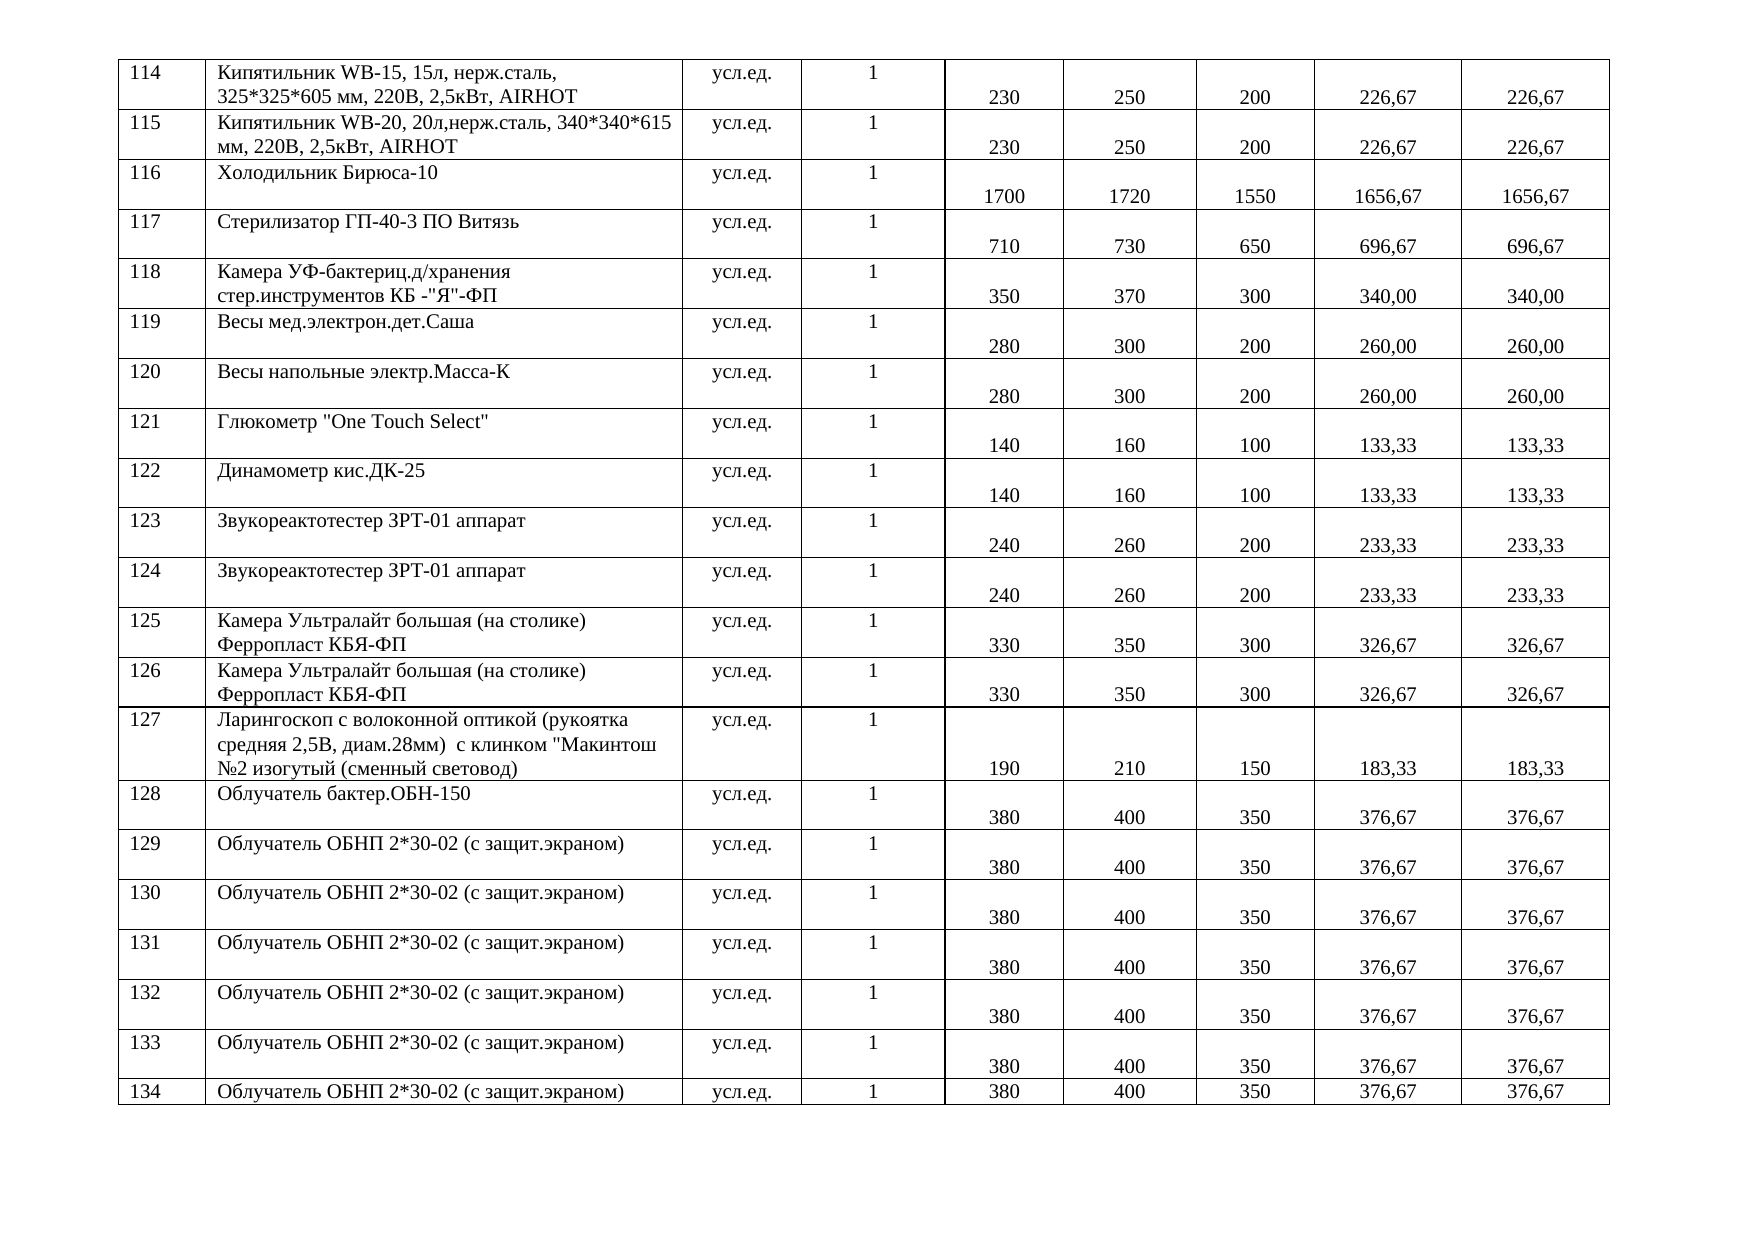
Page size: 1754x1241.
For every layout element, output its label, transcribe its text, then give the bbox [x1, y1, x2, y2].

table_cell 140 [946, 409, 1063, 457]
table_cell усл.ед. [683, 830, 801, 879]
table_cell 650 [1197, 210, 1314, 258]
table_cell усл.ед. [683, 210, 801, 258]
table_cell 400 [1064, 880, 1196, 929]
table_cell 1 [802, 359, 944, 408]
table_cell 400 [1064, 1079, 1196, 1103]
table_cell 350 [1197, 1079, 1314, 1103]
table_cell 1 [802, 1079, 944, 1103]
table_cell 1 [802, 558, 944, 607]
table_cell 1 [802, 259, 944, 308]
table_cell 200 [1197, 359, 1314, 408]
table_cell 1 [802, 980, 944, 1028]
table_cell 400 [1064, 930, 1196, 979]
table_cell 376,67 [1462, 930, 1609, 979]
table_cell 380 [946, 781, 1063, 829]
table_cell 200 [1197, 558, 1314, 607]
table_cell 1700 [946, 160, 1063, 208]
table_cell Звукореактотестер ЗРТ-01 аппарат [206, 508, 682, 557]
table_cell Облучатель бактер.ОБН-150 [206, 781, 682, 829]
table_cell 1 [802, 830, 944, 879]
table_cell усл.ед. [683, 880, 801, 929]
table_cell 117 [119, 210, 205, 258]
table_cell 376,67 [1315, 980, 1461, 1028]
table_cell 250 [1064, 60, 1196, 109]
table_cell усл.ед. [683, 1079, 801, 1103]
table_cell 233,33 [1315, 508, 1461, 557]
table_cell 233,33 [1462, 508, 1609, 557]
table_cell 240 [946, 508, 1063, 557]
table_cell 400 [1064, 781, 1196, 829]
table_cell 260,00 [1462, 359, 1609, 408]
table_cell 230 [946, 60, 1063, 109]
table_cell 121 [119, 409, 205, 457]
table_cell 128 [119, 781, 205, 829]
table_cell 376,67 [1315, 880, 1461, 929]
table_cell 150 [1197, 708, 1314, 779]
table_cell 330 [946, 658, 1063, 706]
table_cell усл.ед. [683, 658, 801, 706]
table_cell 280 [946, 309, 1063, 358]
table_cell Облучатель ОБНП 2*30-02 (с защит.экраном) [206, 930, 682, 979]
table_cell 115 [119, 110, 205, 159]
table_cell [206, 1079, 682, 1103]
table_cell 1 [802, 1030, 944, 1078]
table_cell 300 [1197, 658, 1314, 706]
table_cell 114 [119, 60, 205, 109]
table_cell Камера Ультралайт большая (на столике) Ферропласт КБЯ-ФП [206, 658, 682, 706]
table_cell Камера УФ-бактериц.д/хранения стер.инструментов КБ -"Я"-ФП [206, 259, 682, 308]
table_cell 133,33 [1315, 459, 1461, 507]
table_cell 226,67 [1315, 60, 1461, 109]
table_cell 125 [119, 608, 205, 657]
table_cell 190 [946, 708, 1063, 779]
table_cell 119 [119, 309, 205, 358]
table_cell 226,67 [1315, 110, 1461, 159]
table_cell Кипятильник WB-20, 20л,нерж.сталь, 340*340*615 мм, 220В, 2,5кВт, AIRHOT [206, 110, 682, 159]
table_cell 1720 [1064, 160, 1196, 208]
table_cell 380 [946, 980, 1063, 1028]
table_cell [206, 1030, 682, 1078]
table_cell 1 [802, 409, 944, 457]
table_cell Ларингоскоп с волоконной оптикой (рукоятка средняя 2,5В, диам.28мм) с клинком "Макинтош №2 изогутый (сменный световод) [206, 708, 682, 779]
table_cell 126 [119, 658, 205, 706]
table_cell 400 [1064, 830, 1196, 879]
table_cell 160 [1064, 409, 1196, 457]
table_cell 400 [1064, 1030, 1196, 1078]
table_cell 376,67 [1462, 880, 1609, 929]
table_cell 183,33 [1315, 708, 1461, 779]
table_cell 230 [946, 110, 1063, 159]
table_cell 133,33 [1462, 459, 1609, 507]
table_cell 376,67 [1462, 830, 1609, 879]
table_cell 127 [119, 708, 205, 779]
table_cell 376,67 [1462, 781, 1609, 829]
table_cell 131 [119, 930, 205, 979]
table_cell 350 [1197, 980, 1314, 1028]
table_cell 260,00 [1315, 309, 1461, 358]
table_cell Камера Ультралайт большая (на столике) Ферропласт КБЯ-ФП [206, 608, 682, 657]
table_cell 376,67 [1462, 1030, 1609, 1078]
table_cell 326,67 [1462, 658, 1609, 706]
table_cell 300 [1197, 608, 1314, 657]
table_cell 160 [1064, 459, 1196, 507]
table_cell 326,67 [1462, 608, 1609, 657]
table_cell 380 [946, 930, 1063, 979]
table_cell 300 [1197, 259, 1314, 308]
table_cell 1 [802, 658, 944, 706]
table_cell 240 [946, 558, 1063, 607]
table_cell 210 [1064, 708, 1196, 779]
table_cell Весы мед.электрон.дет.Саша [206, 309, 682, 358]
table_cell Динамометр кис.ДК-25 [206, 459, 682, 507]
table_cell 226,67 [1462, 60, 1609, 109]
table_cell 1 [802, 110, 944, 159]
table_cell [206, 980, 682, 1028]
table_cell 124 [119, 558, 205, 607]
table_cell 730 [1064, 210, 1196, 258]
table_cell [206, 60, 682, 109]
table_cell 300 [1064, 359, 1196, 408]
table_cell 123 [119, 508, 205, 557]
table_cell 133 [119, 1030, 205, 1078]
table_cell 350 [1197, 880, 1314, 929]
table_cell усл.ед. [683, 110, 801, 159]
table_cell 140 [946, 459, 1063, 507]
table_cell 134 [119, 1079, 205, 1103]
table_cell усл.ед. [683, 459, 801, 507]
table_cell 380 [946, 880, 1063, 929]
table_cell 376,67 [1315, 1079, 1461, 1103]
table_cell 200 [1197, 60, 1314, 109]
table_cell 133,33 [1462, 409, 1609, 457]
table_cell усл.ед. [683, 708, 801, 779]
table_cell усл.ед. [683, 781, 801, 829]
table_cell Облучатель ОБНП 2*30-02 (с защит.экраном) [206, 880, 682, 929]
table_cell 260 [1064, 558, 1196, 607]
table_cell Звукореактотестер ЗРТ-01 аппарат [206, 558, 682, 607]
table_cell 200 [1197, 309, 1314, 358]
table_cell 116 [119, 160, 205, 208]
table_cell 376,67 [1462, 980, 1609, 1028]
table_cell усл.ед. [683, 608, 801, 657]
table_cell 200 [1197, 110, 1314, 159]
table_cell 1 [802, 309, 944, 358]
table_cell 1656,67 [1462, 160, 1609, 208]
table_cell усл.ед. [683, 60, 801, 109]
table_cell 376,67 [1462, 1079, 1609, 1103]
table_cell 1 [802, 508, 944, 557]
table_cell 250 [1064, 110, 1196, 159]
table_cell усл.ед. [683, 508, 801, 557]
table_cell 340,00 [1462, 259, 1609, 308]
table_cell усл.ед. [683, 409, 801, 457]
table_cell 1 [802, 781, 944, 829]
table_cell усл.ед. [683, 930, 801, 979]
table_cell 350 [1064, 658, 1196, 706]
table_cell 260,00 [1462, 309, 1609, 358]
table_cell 132 [119, 980, 205, 1028]
table_cell 350 [1197, 1030, 1314, 1078]
table_cell 376,67 [1315, 830, 1461, 879]
table_cell 340,00 [1315, 259, 1461, 308]
table_cell Стерилизатор ГП-40-3 ПО Витязь [206, 210, 682, 258]
table_cell 120 [119, 359, 205, 408]
table_cell 183,33 [1462, 708, 1609, 779]
table_cell усл.ед. [683, 309, 801, 358]
table_cell 1550 [1197, 160, 1314, 208]
table_cell усл.ед. [683, 980, 801, 1028]
table_cell 300 [1064, 309, 1196, 358]
table_cell Холодильник Бирюса-10 [206, 160, 682, 208]
table_cell 200 [1197, 508, 1314, 557]
table_cell 118 [119, 259, 205, 308]
table_cell 1 [802, 608, 944, 657]
table_cell 350 [1064, 608, 1196, 657]
table_cell 400 [1064, 980, 1196, 1028]
table_cell 376,67 [1315, 930, 1461, 979]
table_cell 326,67 [1315, 608, 1461, 657]
table_cell 380 [946, 1030, 1063, 1078]
table_cell усл.ед. [683, 558, 801, 607]
table_cell 233,33 [1462, 558, 1609, 607]
table_cell 326,67 [1315, 658, 1461, 706]
table_cell 1 [802, 930, 944, 979]
table_cell 100 [1197, 459, 1314, 507]
table_cell 696,67 [1462, 210, 1609, 258]
table_cell усл.ед. [683, 1030, 801, 1078]
table_cell Облучатель ОБНП 2*30-02 (с защит.экраном) [206, 830, 682, 879]
table_cell 129 [119, 830, 205, 879]
table_cell усл.ед. [683, 259, 801, 308]
table_cell 330 [946, 608, 1063, 657]
table_cell 1 [802, 880, 944, 929]
table_cell 350 [1197, 830, 1314, 879]
table_cell 1656,67 [1315, 160, 1461, 208]
table_cell 350 [1197, 930, 1314, 979]
table_cell 350 [1197, 781, 1314, 829]
table_cell 100 [1197, 409, 1314, 457]
table_cell 260 [1064, 508, 1196, 557]
table_cell 133,33 [1315, 409, 1461, 457]
table_cell Весы напольные электр.Масса-К [206, 359, 682, 408]
table_cell 380 [946, 1079, 1063, 1103]
table_cell 1 [802, 459, 944, 507]
table_cell 1 [802, 160, 944, 208]
table_cell 226,67 [1462, 110, 1609, 159]
table_cell 1 [802, 60, 944, 109]
table_cell 380 [946, 830, 1063, 879]
table_cell 376,67 [1315, 1030, 1461, 1078]
table_cell 1 [802, 210, 944, 258]
table_cell 1 [802, 708, 944, 779]
table_cell 280 [946, 359, 1063, 408]
table_cell 710 [946, 210, 1063, 258]
table_cell 130 [119, 880, 205, 929]
table_cell 370 [1064, 259, 1196, 308]
table_cell усл.ед. [683, 160, 801, 208]
table_cell 122 [119, 459, 205, 507]
table_cell 260,00 [1315, 359, 1461, 408]
table_cell усл.ед. [683, 359, 801, 408]
table_cell 696,67 [1315, 210, 1461, 258]
table_cell Глюкометр "One Touch Select" [206, 409, 682, 457]
table_cell 376,67 [1315, 781, 1461, 829]
table_cell 233,33 [1315, 558, 1461, 607]
table_cell 350 [946, 259, 1063, 308]
